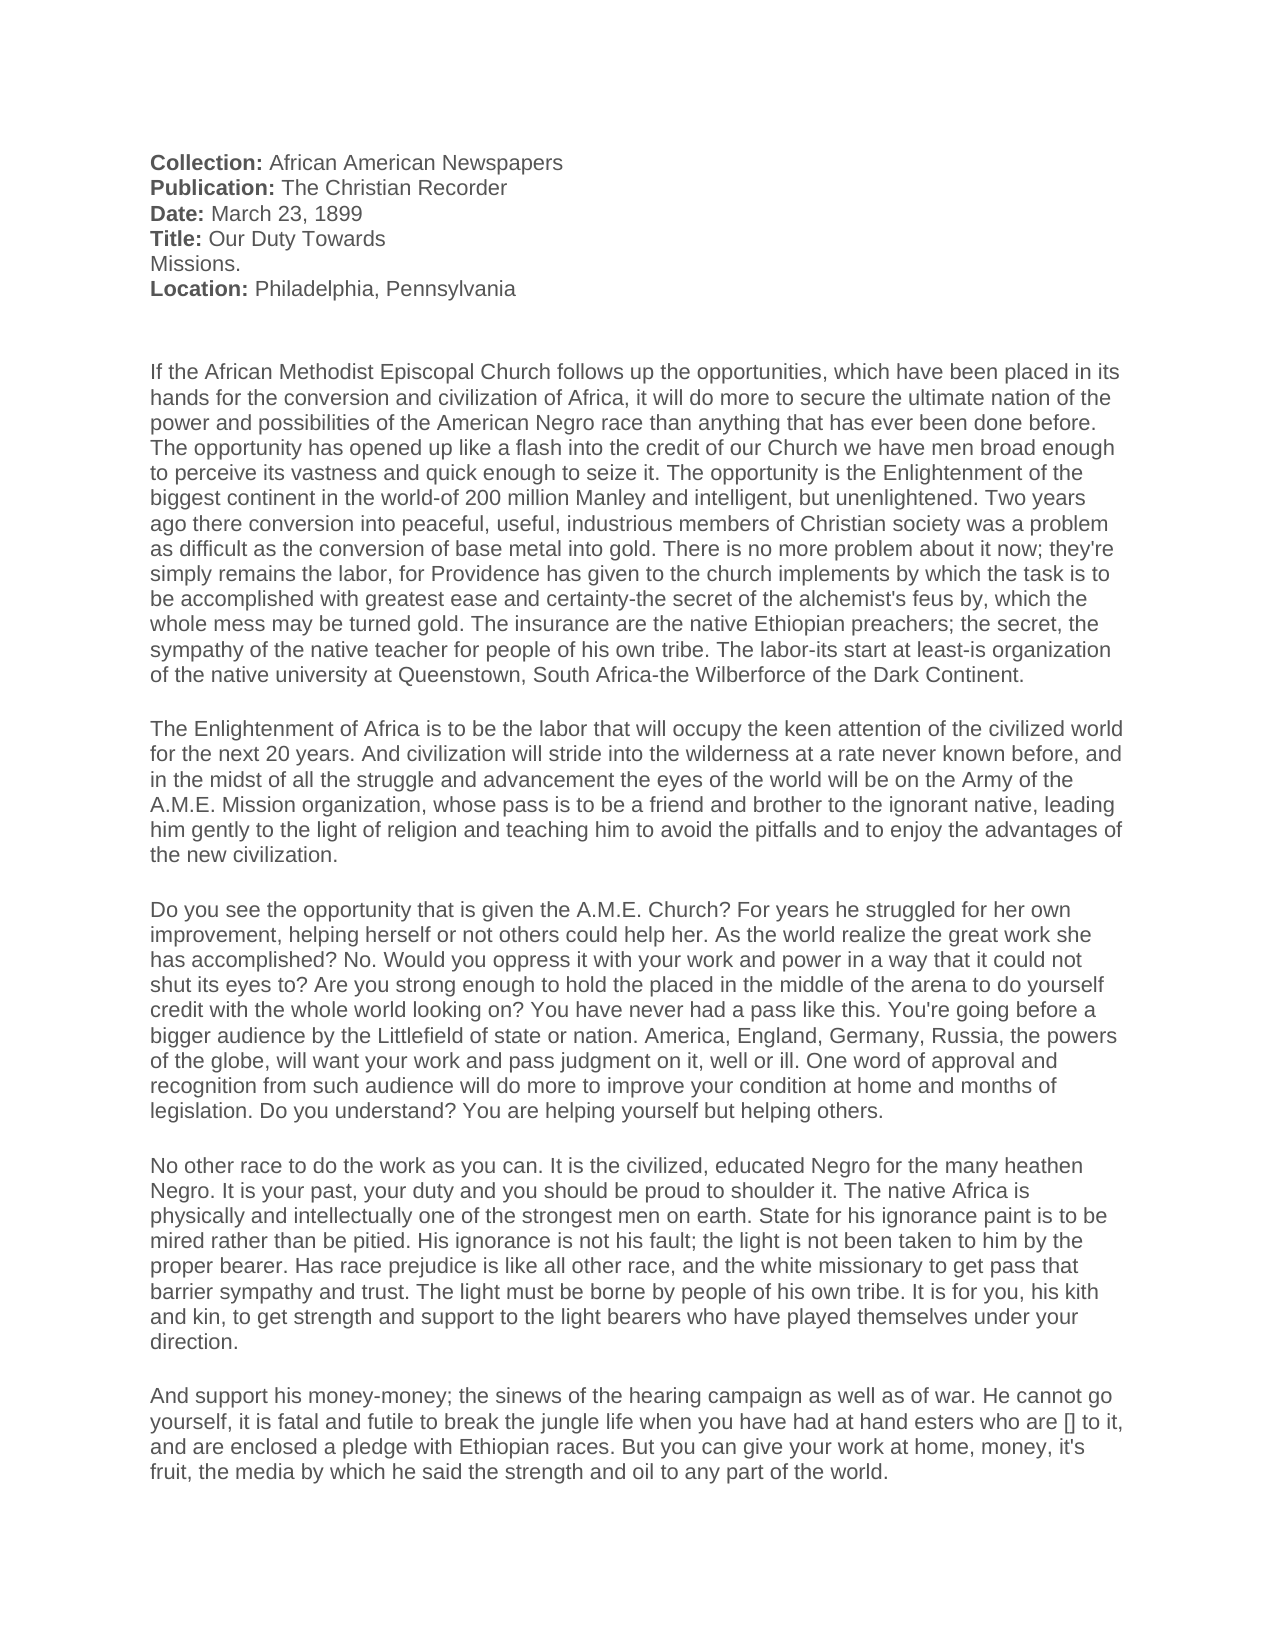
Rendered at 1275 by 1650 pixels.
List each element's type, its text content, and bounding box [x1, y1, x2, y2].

text The Enlightenment of Africa is to be the labor that will occupy the keen attention of the civilized world for the next 20 years. And civilization will stride into the wilderness at a rate never known before, and in the midst of all the struggle and advancement the eyes of the world will be on the Army of the A.M.E. Mission organization, whose pass is to be a friend and brother to the ignorant native, leading him gently to the light of religion and teaching him to avoid the pitfalls and to enjoy the advantages of the new civilization. [150, 716, 1125, 867]
text Collection: African American Newspapers Publication: The Christian Recorder Date: March 23, 1899 Title: Our Duty Towards Missions. Location: Philadelphia, Pennsylvania [150, 150, 1125, 330]
text If the African Methodist Episcopal Church follows up the opportunities, which have been placed in its hands for the conversion and civilization of Africa, it will do more to secure the ultimate nation of the power and possibilities of the American Negro race than anything that has ever been done before. The opportunity has opened up like a flash into the credit of our Church we have men broad enough to perceive its vastness and quick enough to seize it. The opportunity is the Enlightenment of the biggest continent in the world-of 200 million Manley and intelligent, but unenlightened. Two years ago there conversion into peaceful, useful, industrious members of Christian society was a problem as difficult as the conversion of base metal into gold. There is no more problem about it now; they're simply remains the labor, for Providence has given to the church implements by which the task is to be accomplished with greatest ease and certainty-the secret of the alchemist's feus by, which the whole mess may be turned gold. The insurance are the native Ethiopian preachers; the secret, the sympathy of the native teacher for people of his own tribe. The labor-its start at least-is organization of the native university at Queenstown, South Africa-the Wilberforce of the Dark Continent. [150, 359, 1125, 687]
text And support his money-money; the sinews of the hearing campaign as well as of war. He cannot go yourself, it is fatal and futile to break the jungle life when you have had at hand esters who are [] to it, and are enclosed a pledge with Ethiopian races. But you can give your work at home, money, it's fruit, the media by which he said the strength and oil to any part of the world. [150, 1383, 1125, 1484]
text Do you see the opportunity that is given the A.M.E. Church? For years he struggled for her own improvement, helping herself or not others could help her. As the world realize the great work she has accomplished? No. Would you oppress it with your work and power in a way that it could not shut its eyes to? Are you strong enough to hold the placed in the middle of the arena to do yourself credit with the whole world looking on? You have never had a pass like this. You're going before a bigger audience by the Littlefield of state or nation. America, England, Germany, Russia, the powers of the globe, will want your work and pass judgment on it, well or ill. One word of approval and recognition from such audience will do more to improve your condition at home and months of legislation. Do you understand? You are helping yourself but helping others. [150, 896, 1125, 1123]
text No other race to do the work as you can. It is the civilized, educated Negro for the many heathen Negro. It is your past, your duty and you should be proud to shoulder it. The native Africa is physically and intellectually one of the strongest men on earth. State for his ignorance paint is to be mired rather than be pitied. His ignorance is not his fault; the light is not been taken to him by the proper bearer. Has race prejudice is like all other race, and the white missionary to get pass that barrier sympathy and trust. The light must be borne by people of his own tribe. It is for you, his kith and kin, to get strength and support to the light bearers who have played themselves under your direction. [150, 1152, 1125, 1354]
